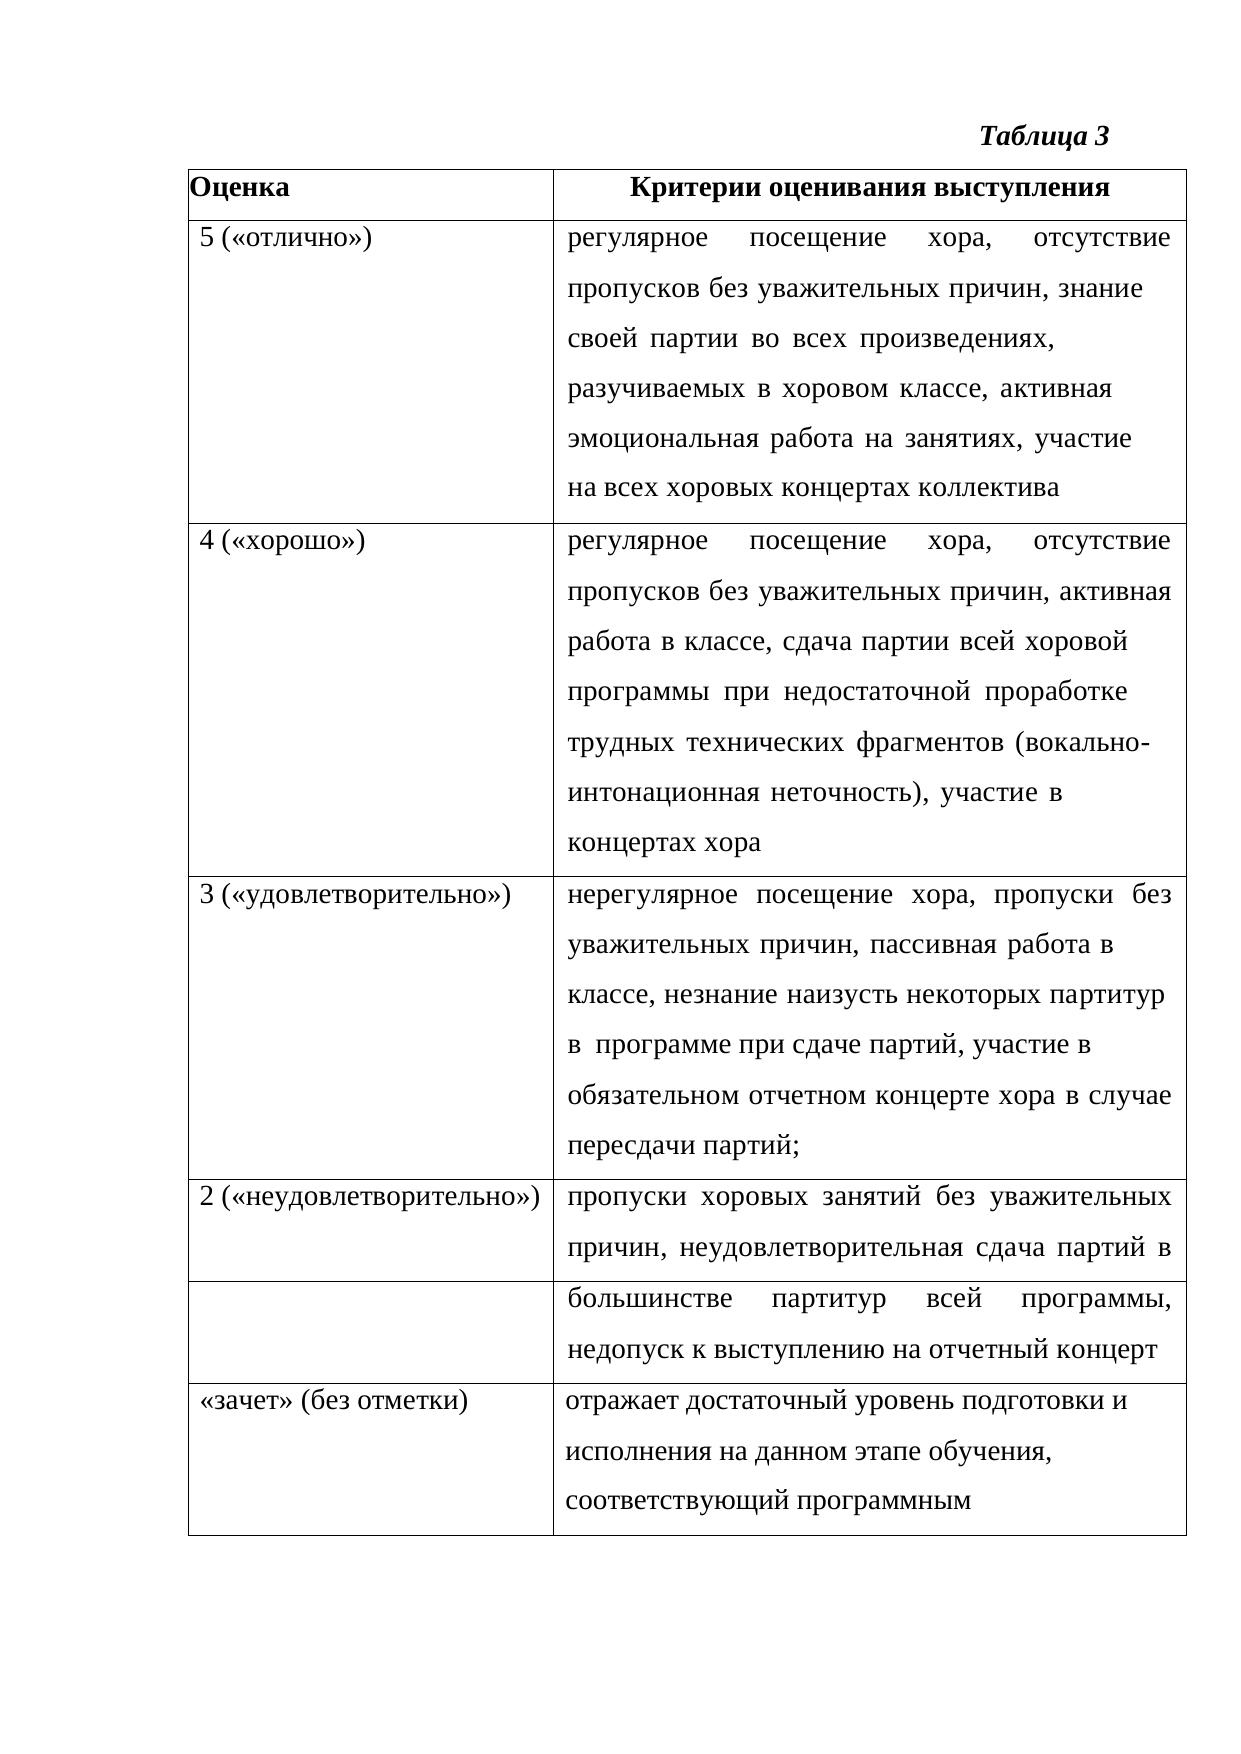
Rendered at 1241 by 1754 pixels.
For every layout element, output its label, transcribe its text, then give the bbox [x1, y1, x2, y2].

table_cell [189, 1282, 553, 1382]
table_cell большинстве партитур всей программы, недопуск к выступлению на отчетный концерт [554, 1282, 1186, 1382]
text Таблица 3 [177, 118, 1109, 152]
table_cell отражает достаточный уровень подготовки и исполнения на данном этапе обучения, соответствующий программным требованиям [554, 1384, 1186, 1534]
table_cell «зачет» (без отметки) [189, 1384, 553, 1534]
table_cell 2 («неудовлетворительно») [189, 1180, 553, 1281]
table_cell регулярное посещение хора, отсутствие пропусков без уважительных причин, знание своей партии во всех произведениях, разучиваемых в хоровом классе, активная эмоциональная работа на занятиях, участие на всех хоровых концертах коллектива [554, 221, 1186, 523]
table_cell регулярное посещение хора, отсутствие пропусков без уважительных причин, активная работа в классе, сдача партии всей хоровой программы при недостаточной проработке трудных технических фрагментов (вокально- интонационная неточность), участие в концертах хора [554, 524, 1186, 876]
table_cell 5 («отлично») [189, 221, 553, 523]
table_cell 4 («хорошо») [189, 524, 553, 876]
table_cell нерегулярное посещение хора, пропуски без уважительных причин, пассивная работа в классе, незнание наизусть некоторых партитур в программе при сдаче партий, участие в обязательном отчетном концерте хора в случае пересдачи партий; [554, 877, 1186, 1179]
table_header Критерии оценивания выступления [554, 170, 1186, 220]
table_cell 3 («удовлетворительно») [189, 877, 553, 1179]
table_header Оценка [189, 170, 553, 220]
table_cell пропуски хоровых занятий без уважительных причин, неудовлетворительная сдача партий в [554, 1180, 1186, 1281]
